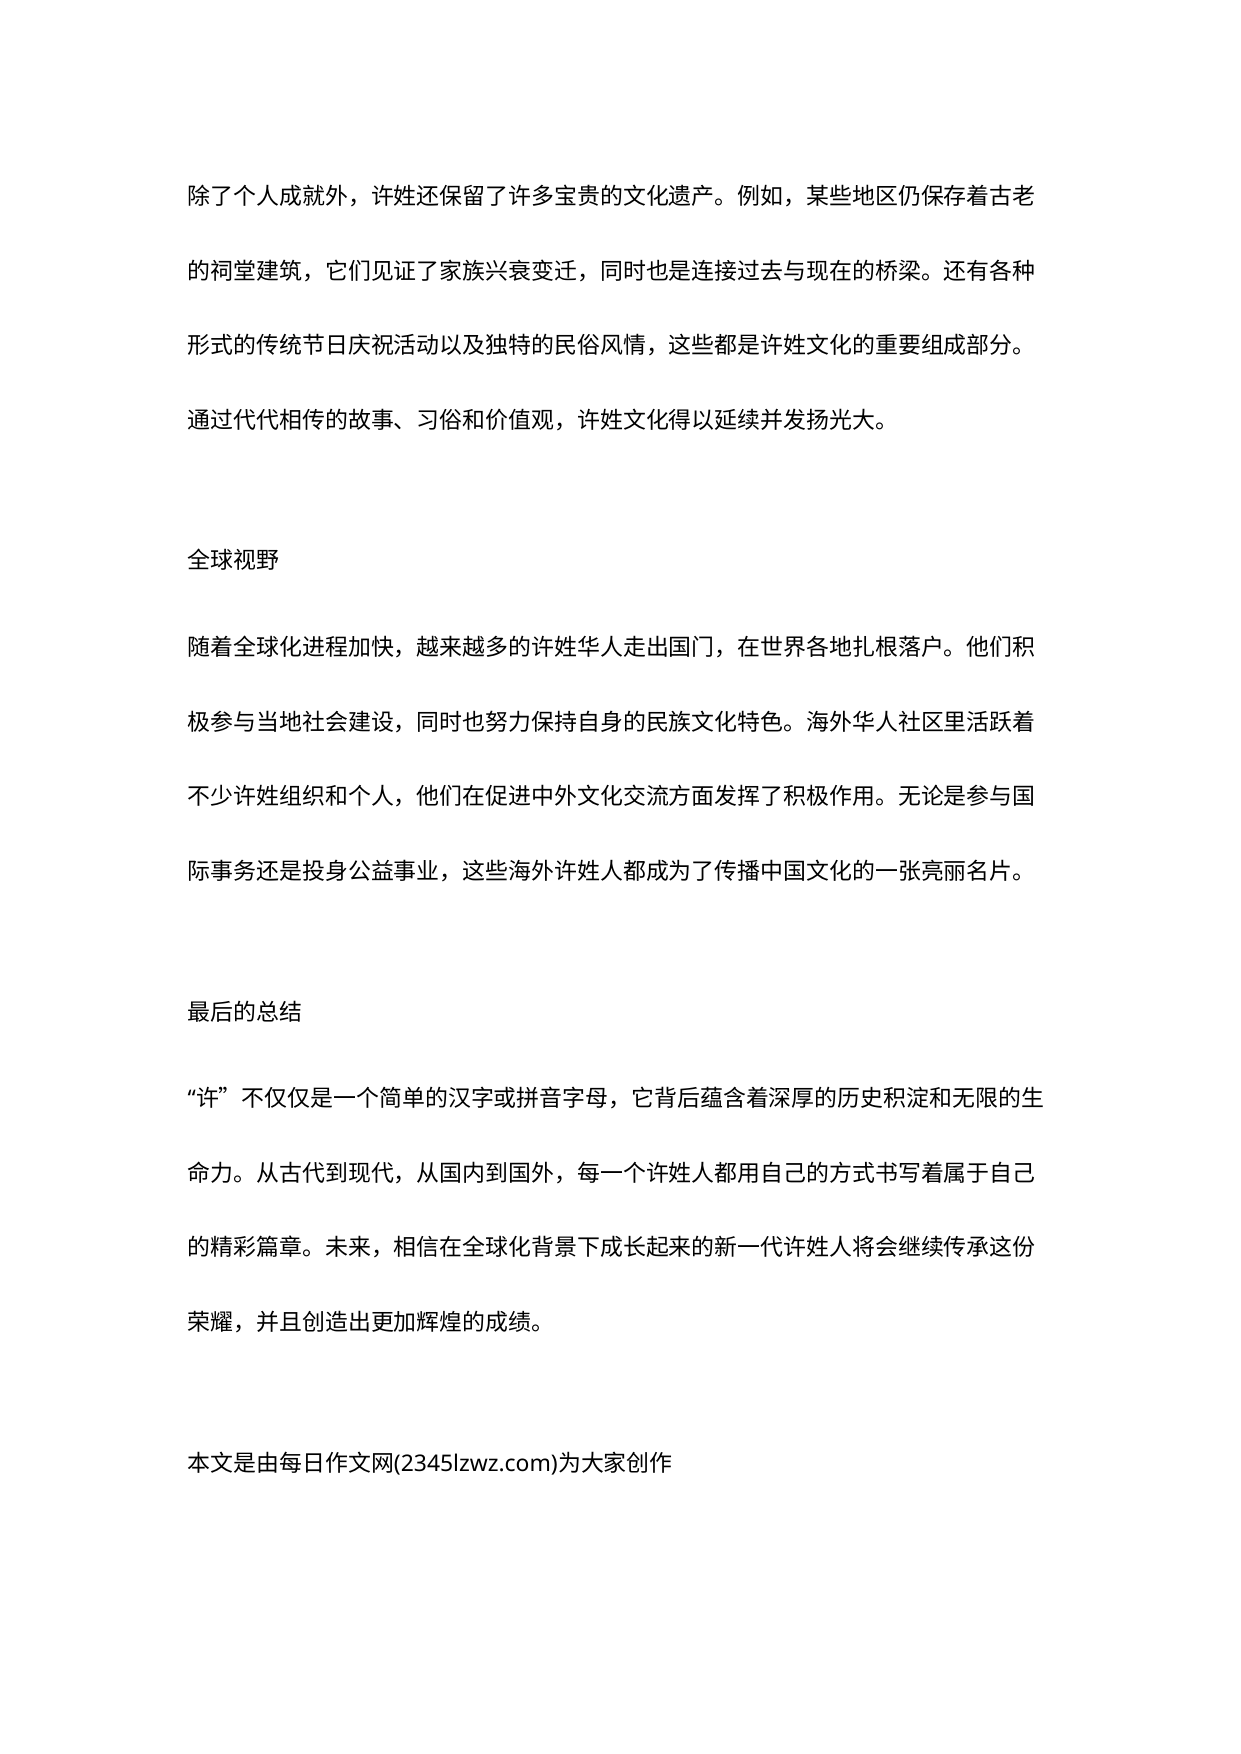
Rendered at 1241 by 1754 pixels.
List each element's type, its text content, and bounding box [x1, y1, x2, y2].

text 最后的总结 [187, 977, 1053, 1042]
text 本文是由每日作文网(2345lzwz.com)为大家创作 [187, 1428, 1053, 1493]
text 全球视野 [187, 526, 1053, 591]
text 随着全球化进程加快，越来越多的许姓华人走出国门，在世界各地扎根落户。他们积极参与当地社会建设，同时也努力保持自身的民族文化特色。海外华人社区里活跃着不少许姓组织和个人，他们在促进中外文化交流方面发挥了积极作用。无论是参与国际事务还是投身公益事业，这些海外许姓人都成为了传播中国文化的一张亮丽名片。 [187, 613, 1053, 902]
text “许”不仅仅是一个简单的汉字或拼音字母，它背后蕴含着深厚的历史积淀和无限的生命力。从古代到现代，从国内到国外，每一个许姓人都用自己的方式书写着属于自己的精彩篇章。未来，相信在全球化背景下成长起来的新一代许姓人将会继续传承这份荣耀，并且创造出更加辉煌的成绩。 [187, 1064, 1053, 1353]
text 除了个人成就外，许姓还保留了许多宝贵的文化遗产。例如，某些地区仍保存着古老的祠堂建筑，它们见证了家族兴衰变迁，同时也是连接过去与现在的桥梁。还有各种形式的传统节日庆祝活动以及独特的民俗风情，这些都是许姓文化的重要组成部分。通过代代相传的故事、习俗和价值观，许姓文化得以延续并发扬光大。 [187, 162, 1053, 451]
